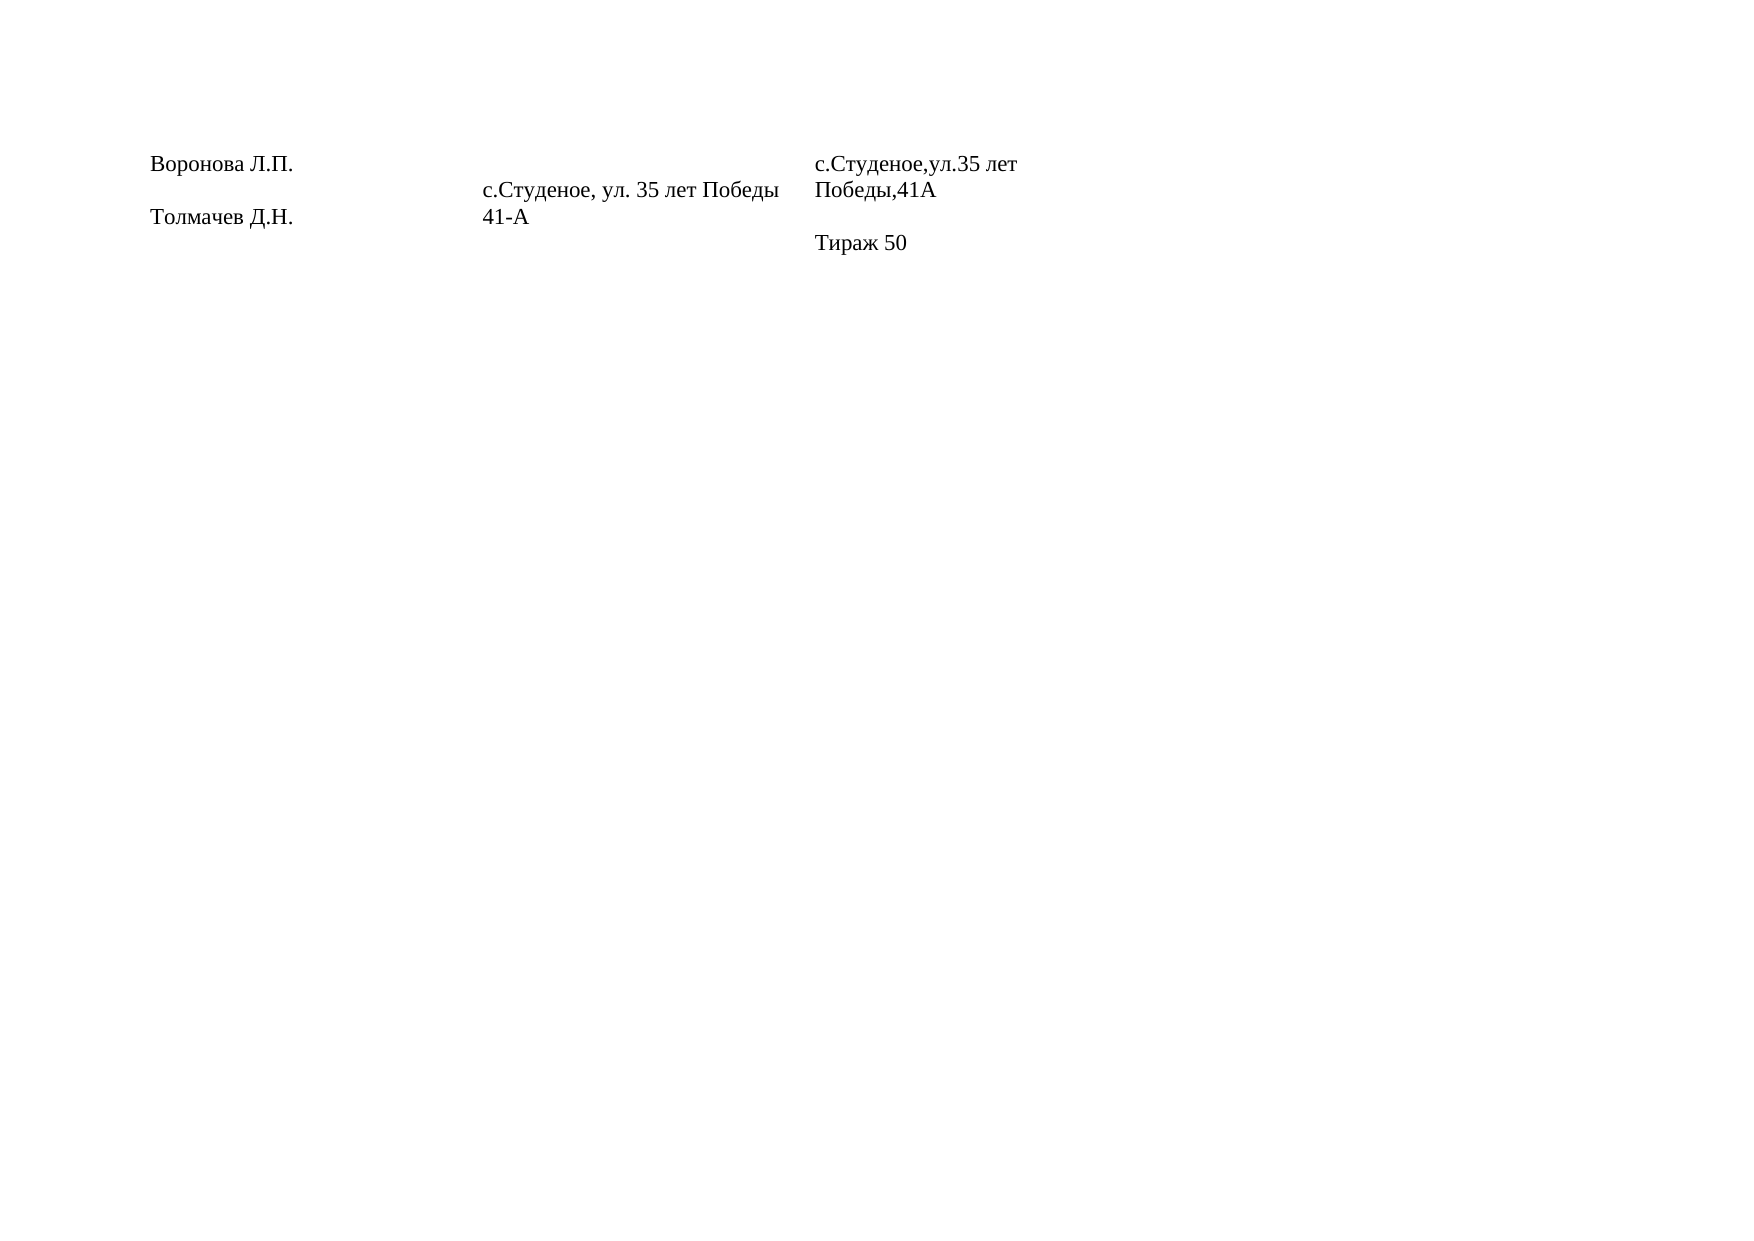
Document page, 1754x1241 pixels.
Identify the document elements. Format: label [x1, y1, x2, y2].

table_header [803, 150, 1136, 255]
table_header [471, 150, 803, 255]
table_header [139, 150, 471, 255]
